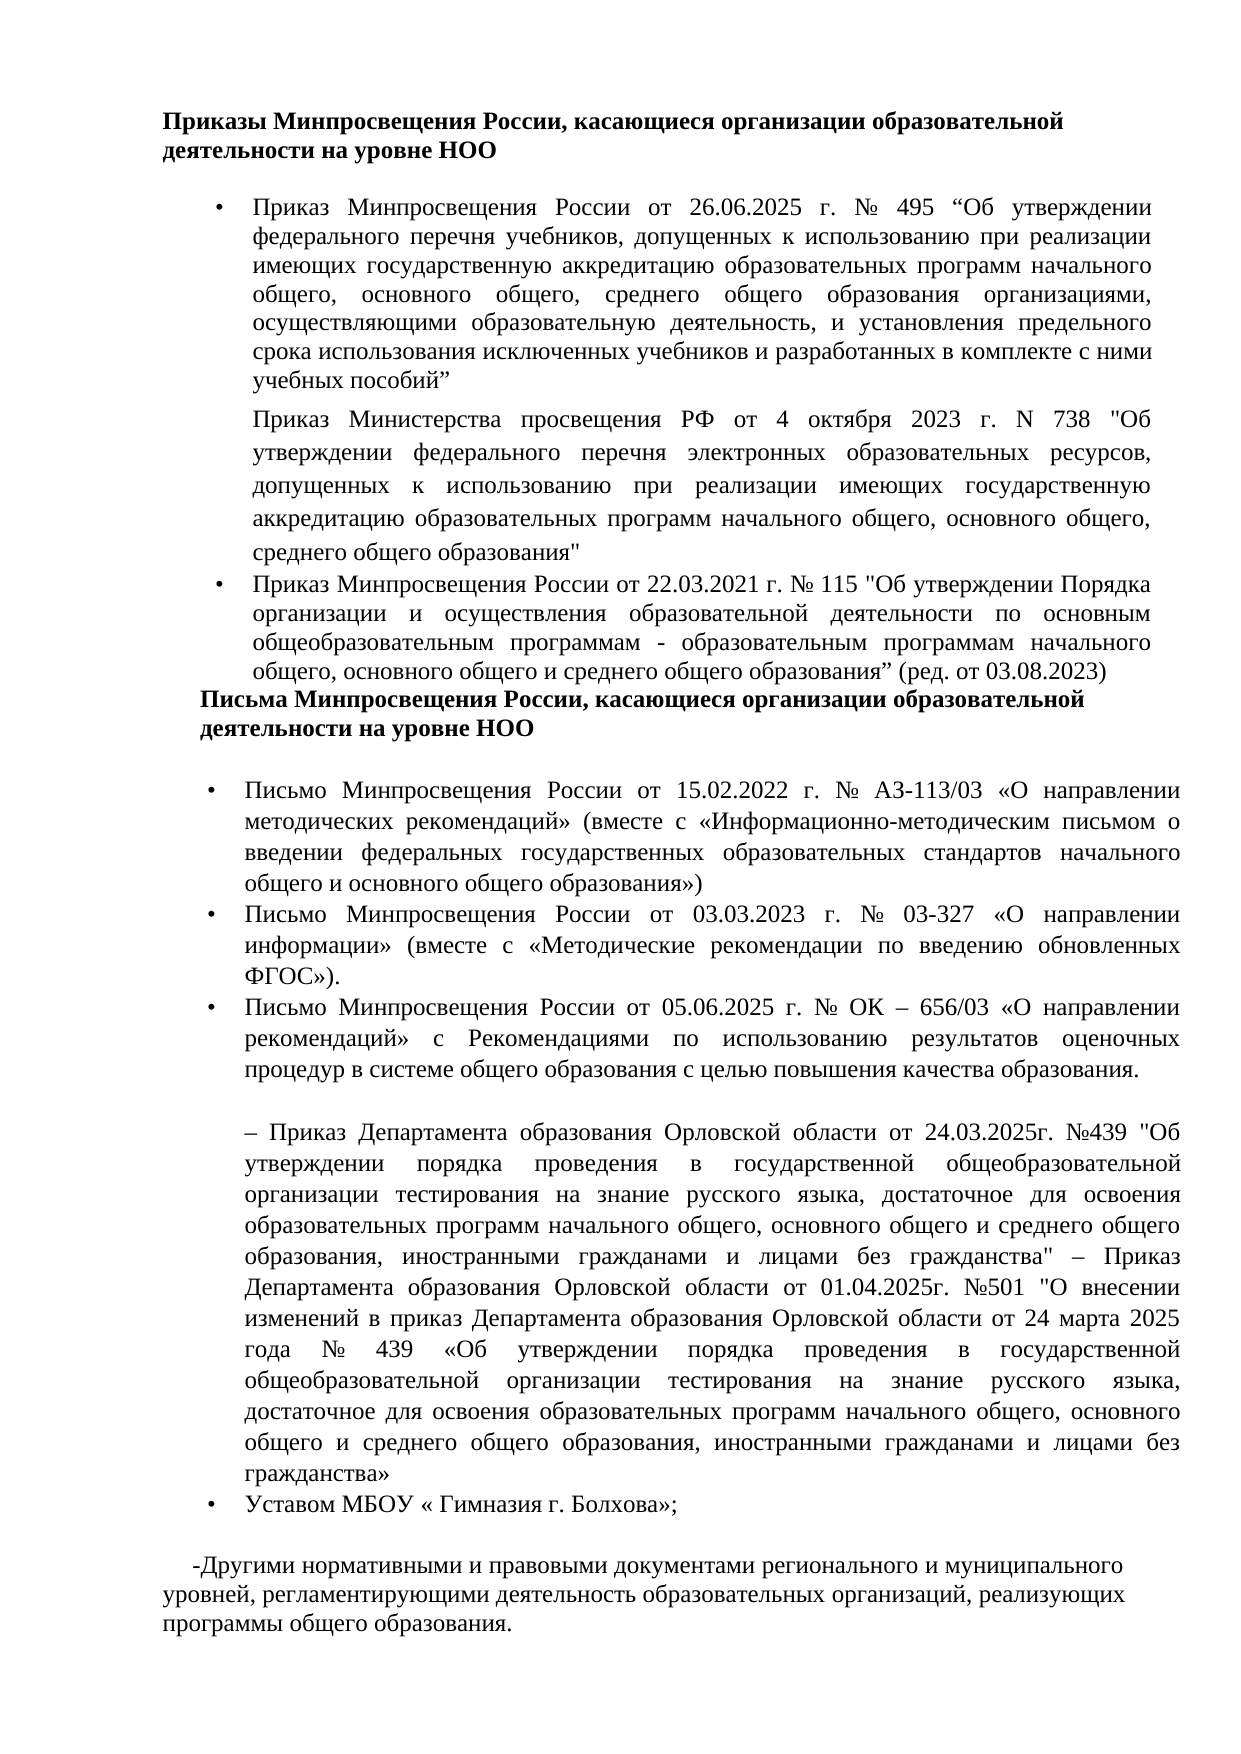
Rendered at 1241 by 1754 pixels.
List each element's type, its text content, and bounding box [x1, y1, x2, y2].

list Письмо Минпросвещения России от 03.03.2023 г. № 03-327 «О направлении информации» (вместе с «Методические рекомендации по введению обновленных ФГОС»). [207, 899, 1181, 990]
list Приказ Минпросвещения России от 26.06.2025 г. № 495 “Об утверждении федерального перечня учебников, допущенных к использованию при реализации имеющих государственную аккредитацию образовательных программ начального общего, основного общего, среднего общего образования организациями, осуществляющими образовательную деятельность, и установления предельного срока использования исключенных учебников и разработанных в комплекте с ними учебных пособий” [215, 192, 1152, 394]
text – Приказ Департамента образования Орловской области от 24.03.2025г. №439 "Об утверждении порядка проведения в государственной общеобразовательной организации тестирования на знание русского языка, достаточное для освоения образовательных программ начального общего, основного общего и среднего общего образования, иностранными гражданами и лицами без гражданства" – Приказ Департамента образования Орловской области от 01.04.2025г. №501 "О внесении изменений в приказ Департамента образования Орловской области от 24 марта 2025 года № 439 «Об утверждении порядка проведения в государственной общеобразовательной организации тестирования на знание русского языка, достаточное для освоения образовательных программ начального общего, основного общего и среднего общего образования, иностранными гражданами и лицами без гражданства» [244, 1117, 1181, 1487]
list Письмо Минпросвещения России от 15.02.2022 г. № АЗ-113/03 «О направлении методических рекомендаций» (вместе с «Информационно-методическим письмом о введении федеральных государственных образовательных стандартов начального общего и основного общего образования») [207, 775, 1181, 897]
text -Другими нормативными и правовыми документами регионального и муниципального уровней, регламентирующими деятельность образовательных организаций, реализующих программы общего образования. [162, 1551, 1181, 1637]
list Уставом МБОУ « Гимназия г. Болхова»; [207, 1489, 1181, 1518]
text Приказ Министерства просвещения РФ от 4 октября 2023 г. N 738 "Об утверждении федерального перечня электронных образовательных ресурсов, допущенных к использованию при реализации имеющих государственную аккредитацию образовательных программ начального общего, основного общего, среднего общего образования" [252, 404, 1151, 565]
text Приказы Минпросвещения России, касающиеся организации образовательной деятельности на уровне НОО [162, 106, 1181, 164]
list Приказ Минпросвещения России от 22.03.2021 г. № 115 "Об утверждении Порядка организации и осуществления образовательной деятельности по основным общеобразовательным программам - образовательным программам начального общего, основного общего и среднего общего образования” (ред. от 03.08.2023) [215, 569, 1151, 684]
text Письма Минпросвещения России, касающиеся организации образовательной деятельности на уровне НОО [200, 684, 1181, 742]
list Письмо Минпросвещения России от 05.06.2025 г. № ОК – 656/03 «О направлении рекомендаций» с Рекомендациями по использованию результатов оценочных процедур в системе общего образования с целью повышения качества образования. [207, 992, 1181, 1083]
